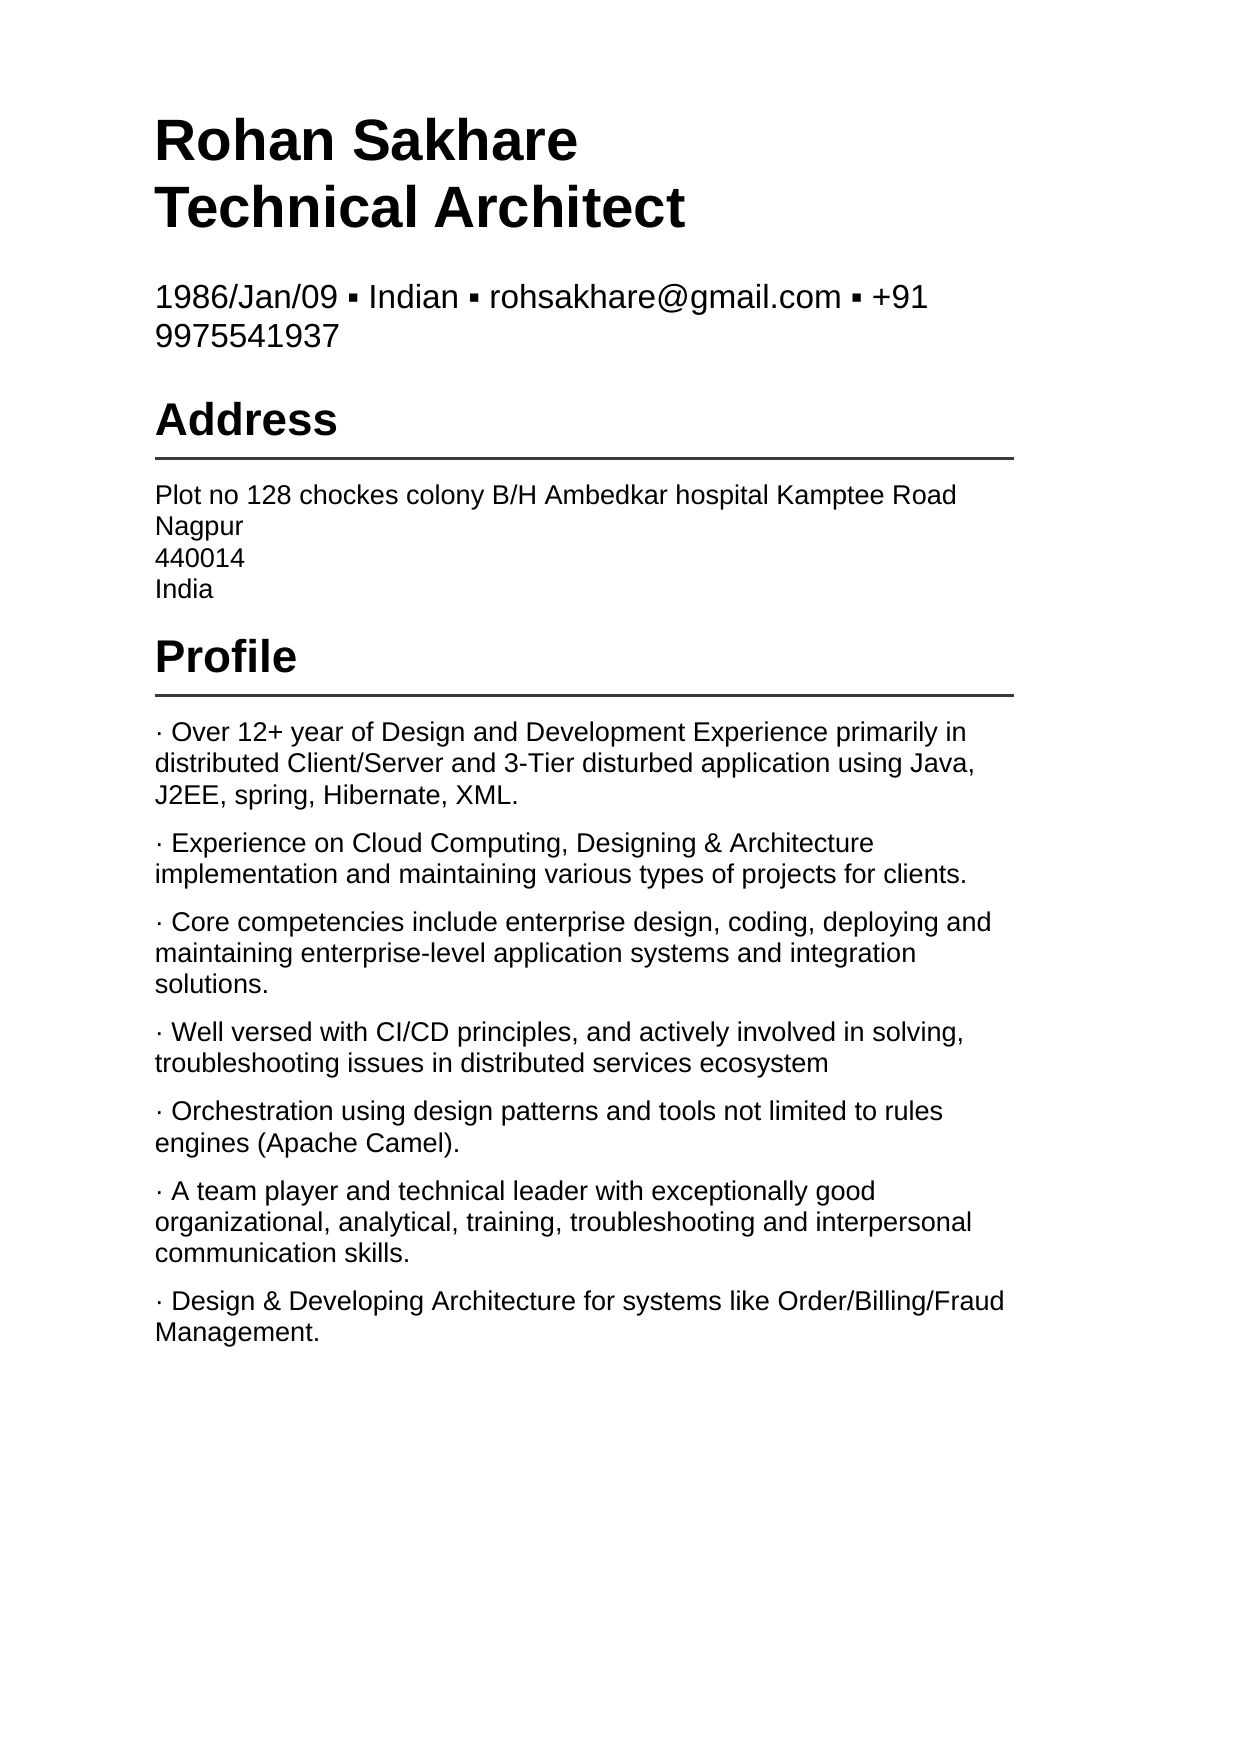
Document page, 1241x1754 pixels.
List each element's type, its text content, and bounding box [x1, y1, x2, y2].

text · A team player and technical leader with exceptionally good organizational, analytical, training, troubleshooting and interpersonal communication skills. [154, 1174, 1014, 1268]
subtitle 1986/Jan/09 ▪ Indian ▪ rohsakhare@gmail.com ▪ +91 9975541937 [154, 278, 1014, 354]
title Technical Architect [154, 173, 1014, 240]
title Rohan Sakhare [154, 106, 1014, 173]
subtitle Address [154, 392, 1014, 460]
subtitle Profile [154, 629, 1014, 697]
text Plot no 128 chockes colony B/H Ambedkar hospital Kamptee Road Nagpur 440014 India [154, 479, 1014, 604]
text · Experience on Cloud Computing, Designing & Architecture implementation and maintaining various types of projects for clients. [154, 827, 1014, 889]
text · Over 12+ year of Design and Development Experience primarily in distributed Client/Server and 3-Tier disturbed application using Java, J2EE, spring, Hibernate, XML. [154, 716, 1014, 810]
text · Design & Developing Architecture for systems like Order/Billing/Fraud Management. [154, 1285, 1014, 1347]
text · Well versed with CI/CD principles, and actively involved in solving, troubleshooting issues in distributed services ecosystem [154, 1016, 1014, 1079]
text · Core competencies include enterprise design, coding, deploying and maintaining enterprise-level application systems and integration solutions. [154, 906, 1014, 999]
text · Orchestration using design patterns and tools not limited to rules engines (Apache Camel). [154, 1095, 1014, 1158]
